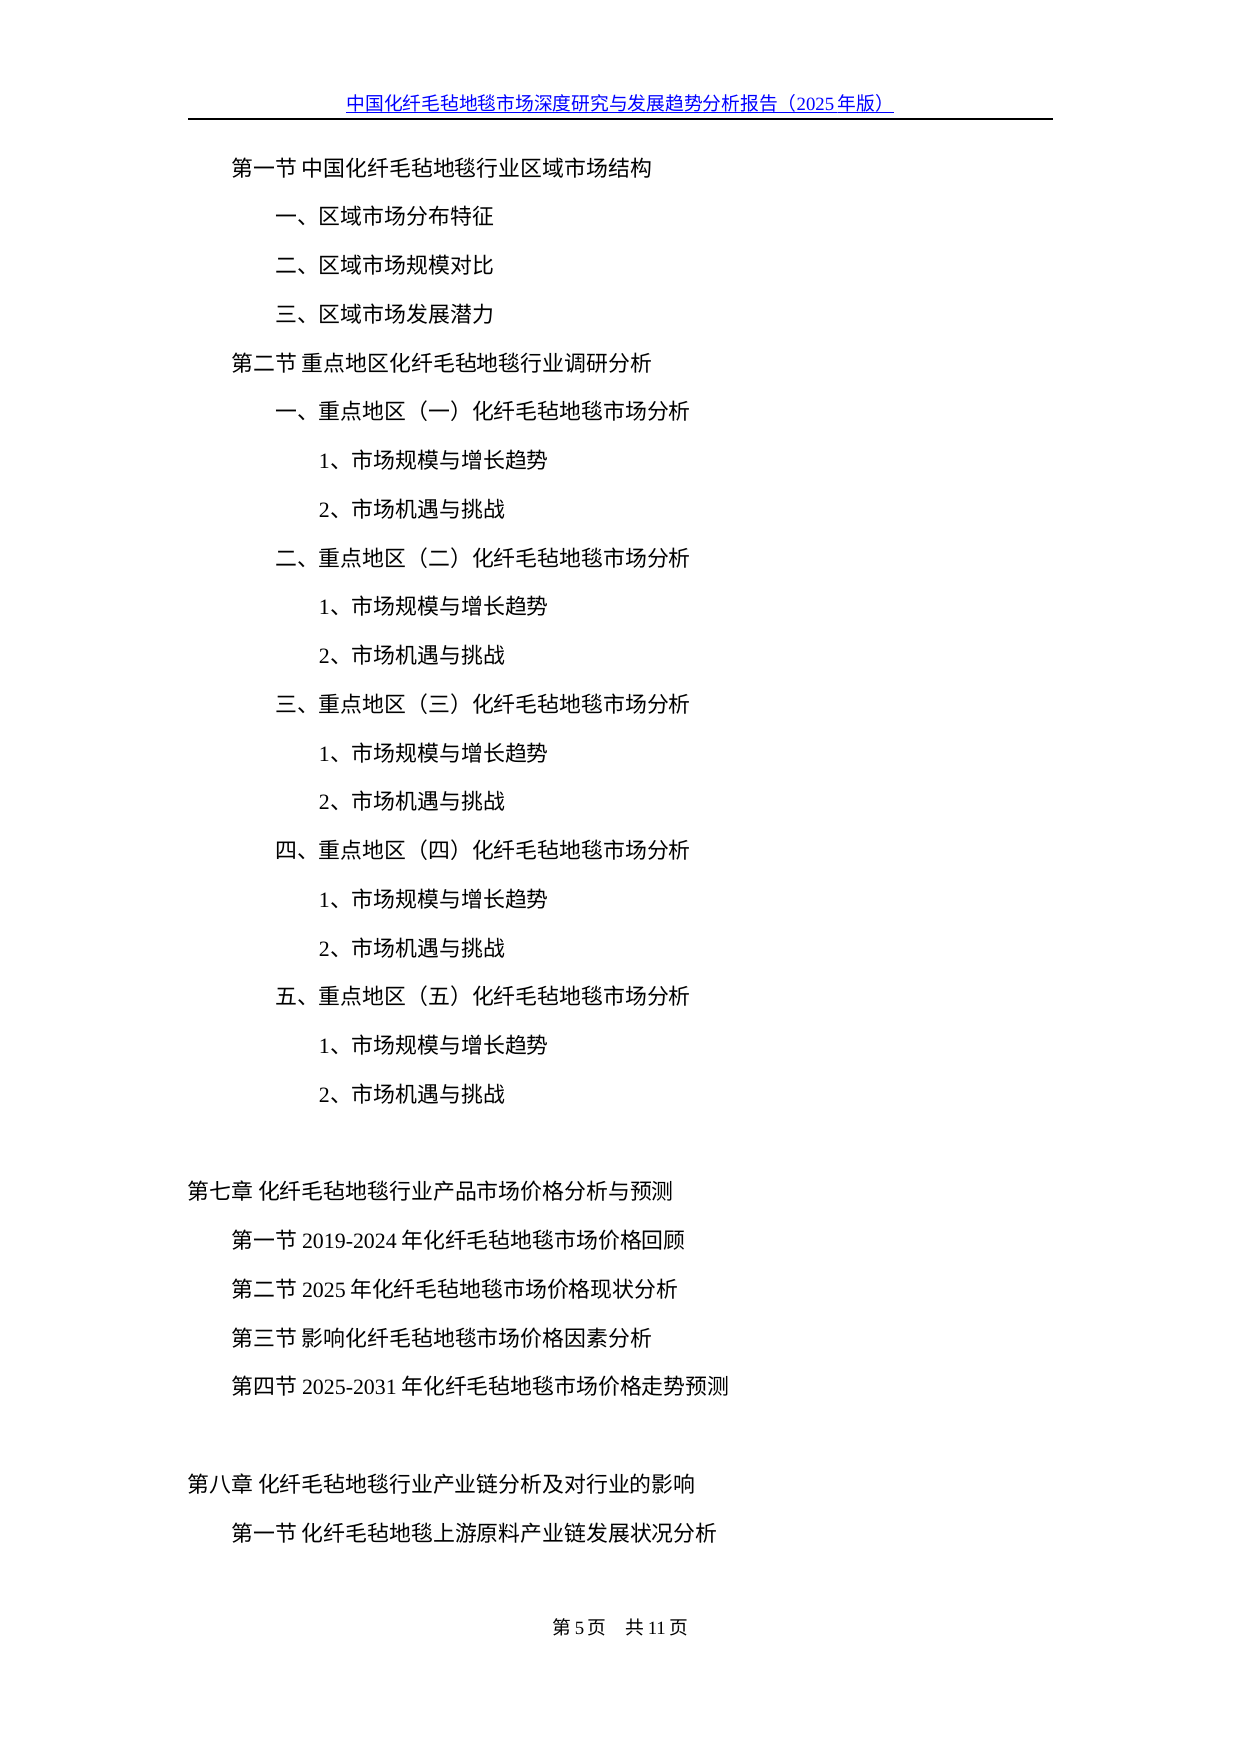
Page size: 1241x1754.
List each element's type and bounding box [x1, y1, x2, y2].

text [187, 150, 1053, 1548]
